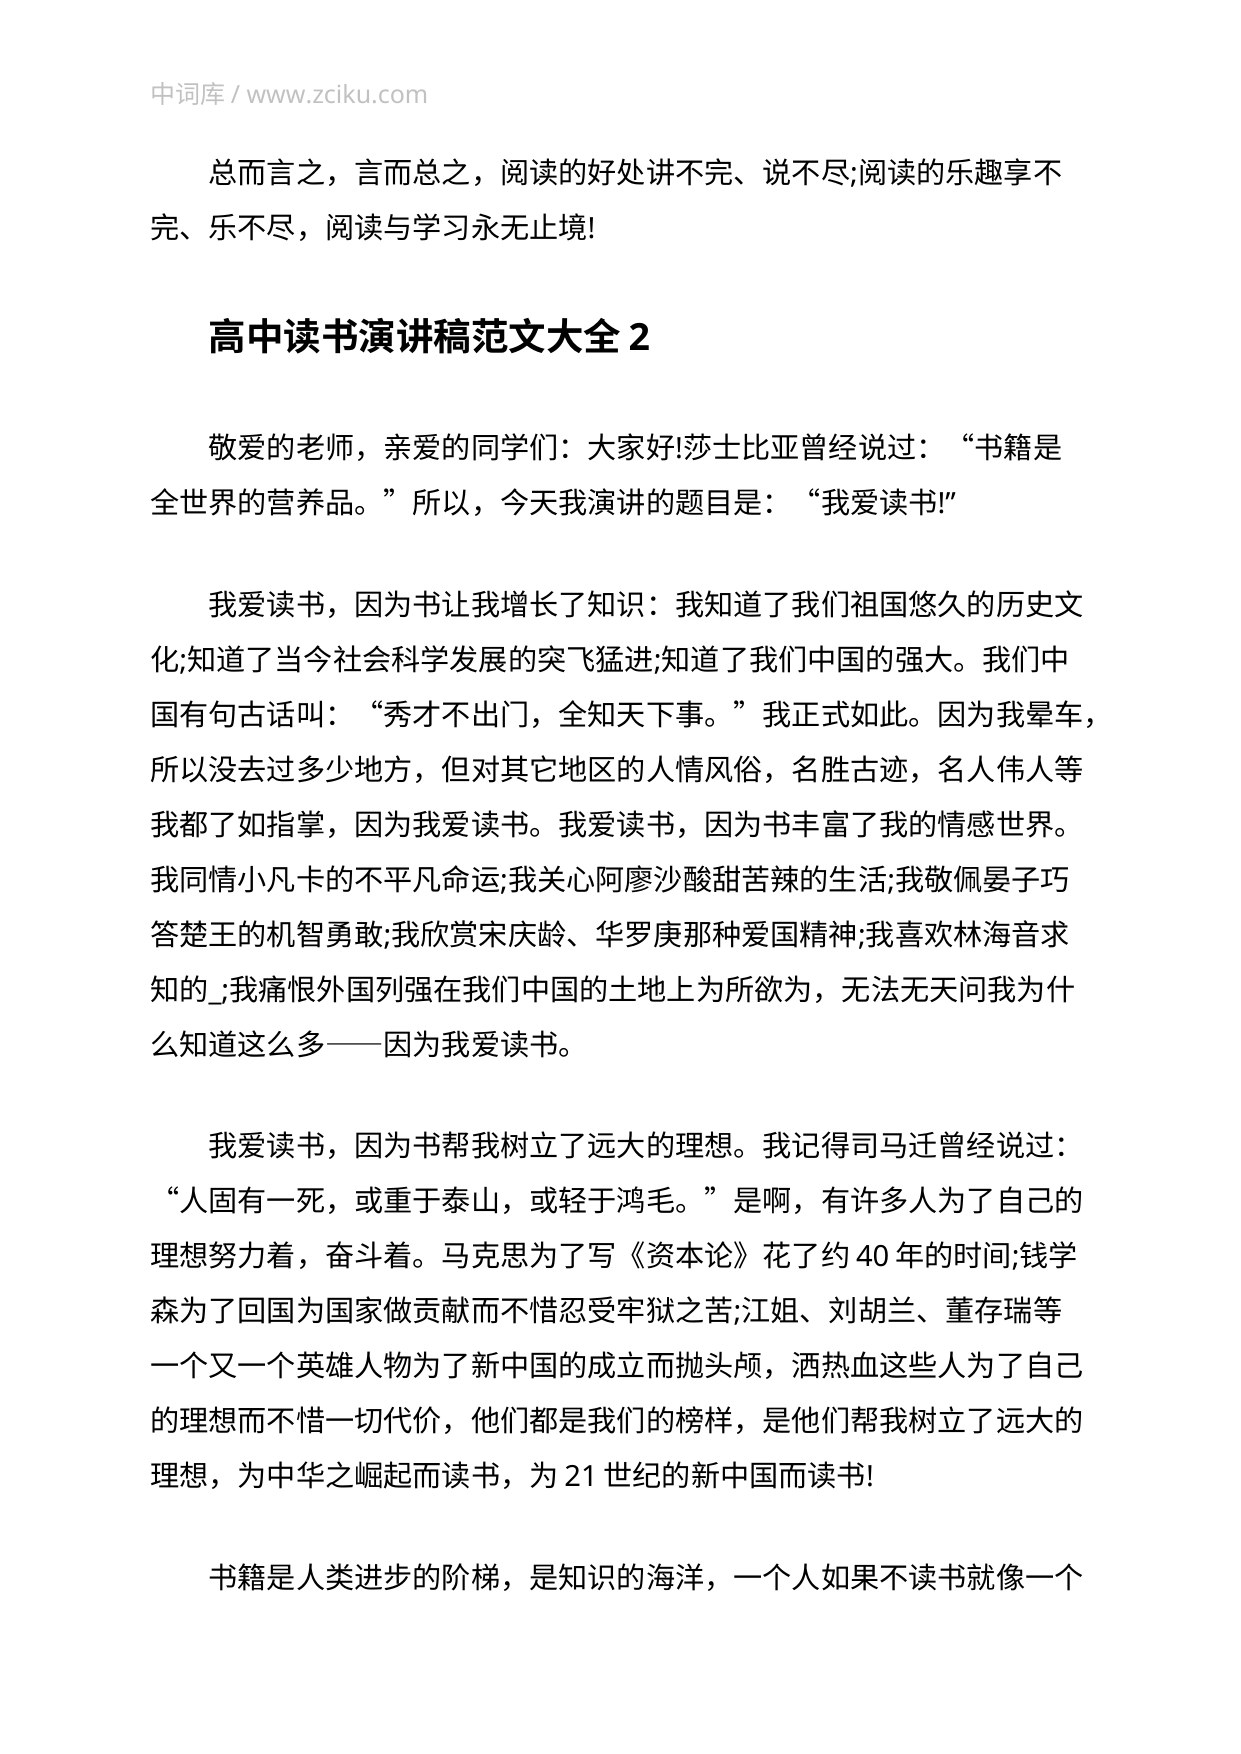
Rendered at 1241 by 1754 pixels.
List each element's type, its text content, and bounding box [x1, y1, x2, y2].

text 高中读书演讲稿范文大全2 [150, 307, 1090, 361]
text 总而言之，言而总之，阅读的好处讲不完、说不尽;阅读的乐趣享不完、乐不尽，阅读与学习永无止境! [150, 150, 1090, 247]
text 我爱读书，因为书让我增长了知识：我知道了我们祖国悠久的历史文化;知道了当今社会科学发展的突飞猛进;知道了我们中国的强大。我们中国有句古话叫：“秀才不出门，全知天下事。”我正式如此。因为我晕车，所以没去过多少地方，但对其它地区的人情风俗，名胜古迹，名人伟人等我都了如指掌，因为我爱读书。我爱读书，因为书丰富了我的情感世界。我同情小凡卡的不平凡命运;我关心阿廖沙酸甜苦辣的生活;我敬佩晏子巧答楚王的机智勇敢;我欣赏宋庆龄、华罗庚那种爱国精神;我喜欢林海音求知的_;我痛恨外国列强在我们中国的土地上为所欲为，无法无天问我为什么知道这么多——因为我爱读书。 [150, 582, 1090, 1063]
text 敬爱的老师，亲爱的同学们：大家好!莎士比亚曾经说过：“书籍是全世界的营养品。”所以，今天我演讲的题目是：“我爱读书!” [150, 424, 1090, 522]
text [150, 1554, 1090, 1597]
text 我爱读书，因为书帮我树立了远大的理想。我记得司马迁曾经说过：“人固有一死，或重于泰山，或轻于鸿毛。”是啊，有许多人为了自己的理想努力着，奋斗着。马克思为了写《资本论》花了约40年的时间;钱学森为了回国为国家做贡献而不惜忍受牢狱之苦;江姐、刘胡兰、董存瑞等一个又一个英雄人物为了新中国的成立而抛头颅，洒热血这些人为了自己的理想而不惜一切代价，他们都是我们的榜样，是他们帮我树立了远大的理想，为中华之崛起而读书，为21世纪的新中国而读书! [150, 1123, 1090, 1495]
